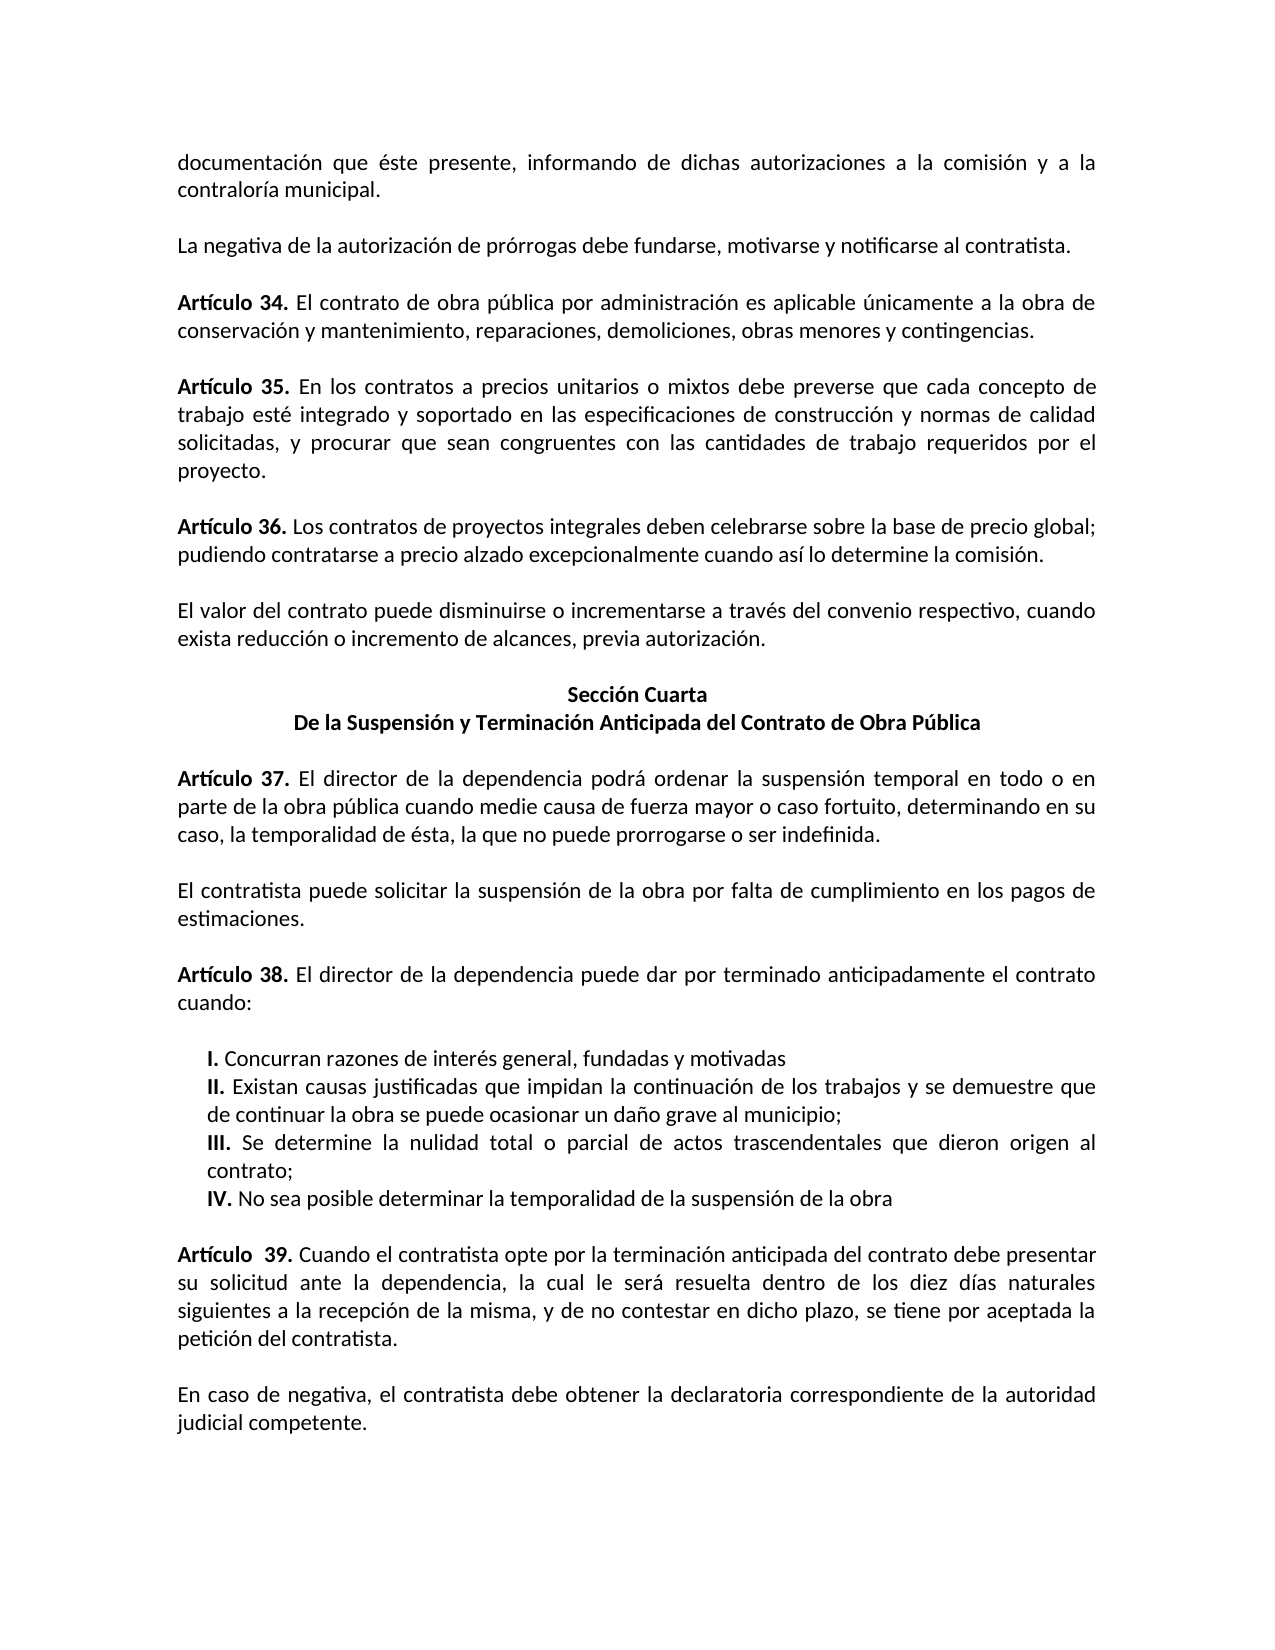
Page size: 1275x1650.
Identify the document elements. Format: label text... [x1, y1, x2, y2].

text II. Existan causas justificadas que impidan la continuación de los trabajos y se demuestre que de continuar la obra se puede ocasionar un daño grave al municipio; [207, 1072, 1098, 1128]
text Artículo 36. Los contratos de proyectos integrales deben celebrarse sobre la base de precio global; pudiendo contratarse a precio alzado excepcionalmente cuando así lo determine la comisión. [177, 512, 1098, 568]
text Sección Cuarta [177, 680, 1098, 708]
text Artículo 35. En los contratos a precios unitarios o mixtos debe preverse que cada concepto de trabajo esté integrado y soportado en las especificaciones de construcción y normas de calidad solicitadas, y procurar que sean congruentes con las cantidades de trabajo requeridos por el proyecto. [177, 372, 1098, 484]
text El valor del contrato puede disminuirse o incrementarse a través del convenio respectivo, cuando exista reducción o incremento de alcances, previa autorización. [177, 596, 1098, 652]
text Artículo 39. Cuando el contratista opte por la terminación anticipada del contrato debe presentar su solicitud ante la dependencia, la cual le será resuelta dentro de los diez días naturales siguientes a la recepción de la misma, y de no contestar en dicho plazo, se tiene por aceptada la petición del contratista. [177, 1240, 1098, 1352]
text De la Suspensión y Terminación Anticipada del Contrato de Obra Pública [177, 708, 1098, 736]
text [177, 148, 1098, 204]
text En caso de negativa, el contratista debe obtener la declaratoria correspondiente de la autoridad judicial competente. [177, 1381, 1098, 1437]
text La negativa de la autorización de prórrogas debe fundarse, motivarse y notificarse al contratista. [177, 232, 1098, 260]
text IV. No sea posible determinar la temporalidad de la suspensión de la obra [207, 1184, 1098, 1212]
text Artículo 38. El director de la dependencia puede dar por terminado anticipadamente el contrato cuando: [177, 960, 1098, 1016]
text El contratista puede solicitar la suspensión de la obra por falta de cumplimiento en los pagos de estimaciones. [177, 876, 1098, 932]
text I. Concurran razones de interés general, fundadas y motivadas [207, 1044, 1098, 1072]
text Artículo 37. El director de la dependencia podrá ordenar la suspensión temporal en todo o en parte de la obra pública cuando medie causa de fuerza mayor o caso fortuito, determinando en su caso, la temporalidad de ésta, la que no puede prorrogarse o ser indefinida. [177, 764, 1098, 848]
text Artículo 34. El contrato de obra pública por administración es aplicable únicamente a la obra de conservación y mantenimiento, reparaciones, demoliciones, obras menores y contingencias. [177, 288, 1098, 344]
text III. Se determine la nulidad total o parcial de actos trascendentales que dieron origen al contrato; [207, 1128, 1098, 1184]
